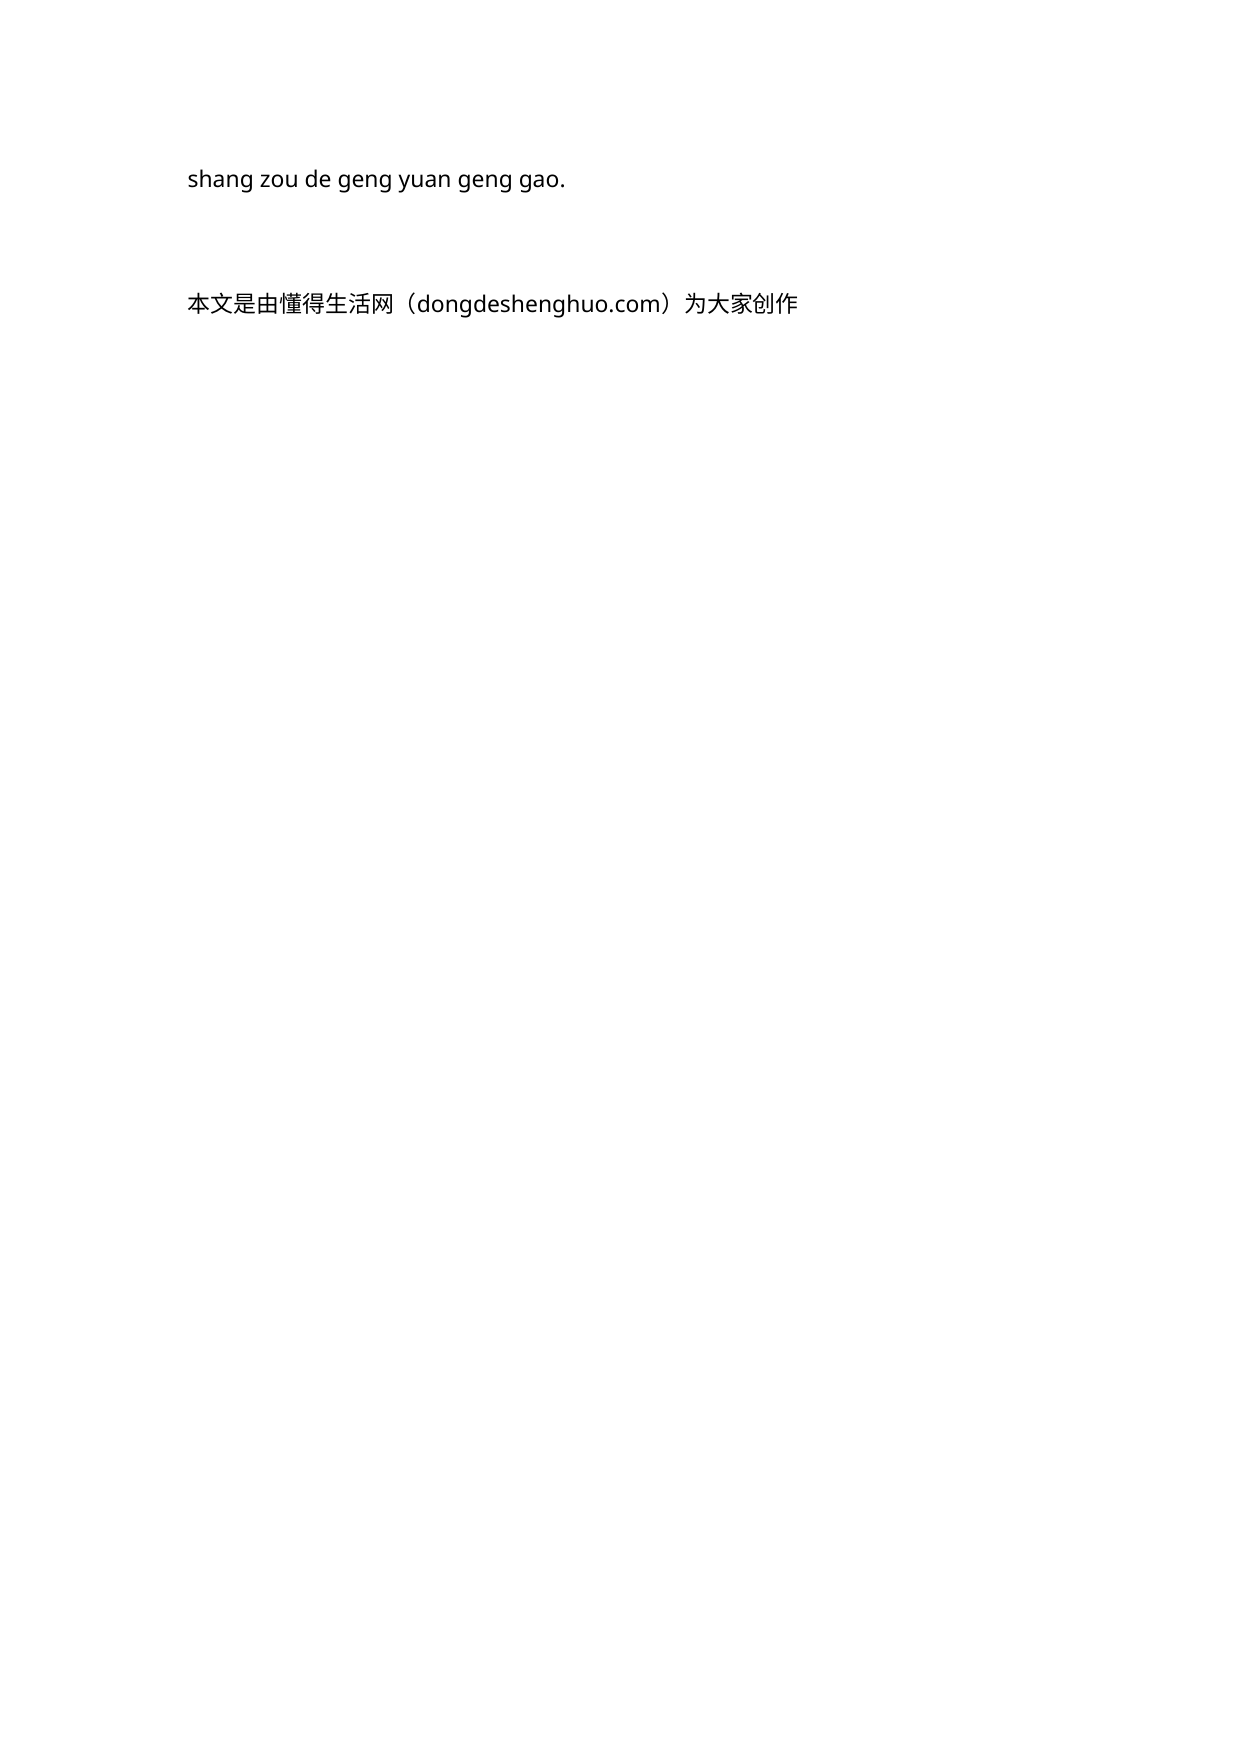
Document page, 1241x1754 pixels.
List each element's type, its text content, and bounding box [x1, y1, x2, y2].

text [187, 162, 1053, 194]
text 本文是由懂得生活网（dongdeshenghuo.com）为大家创作 [187, 270, 1053, 335]
